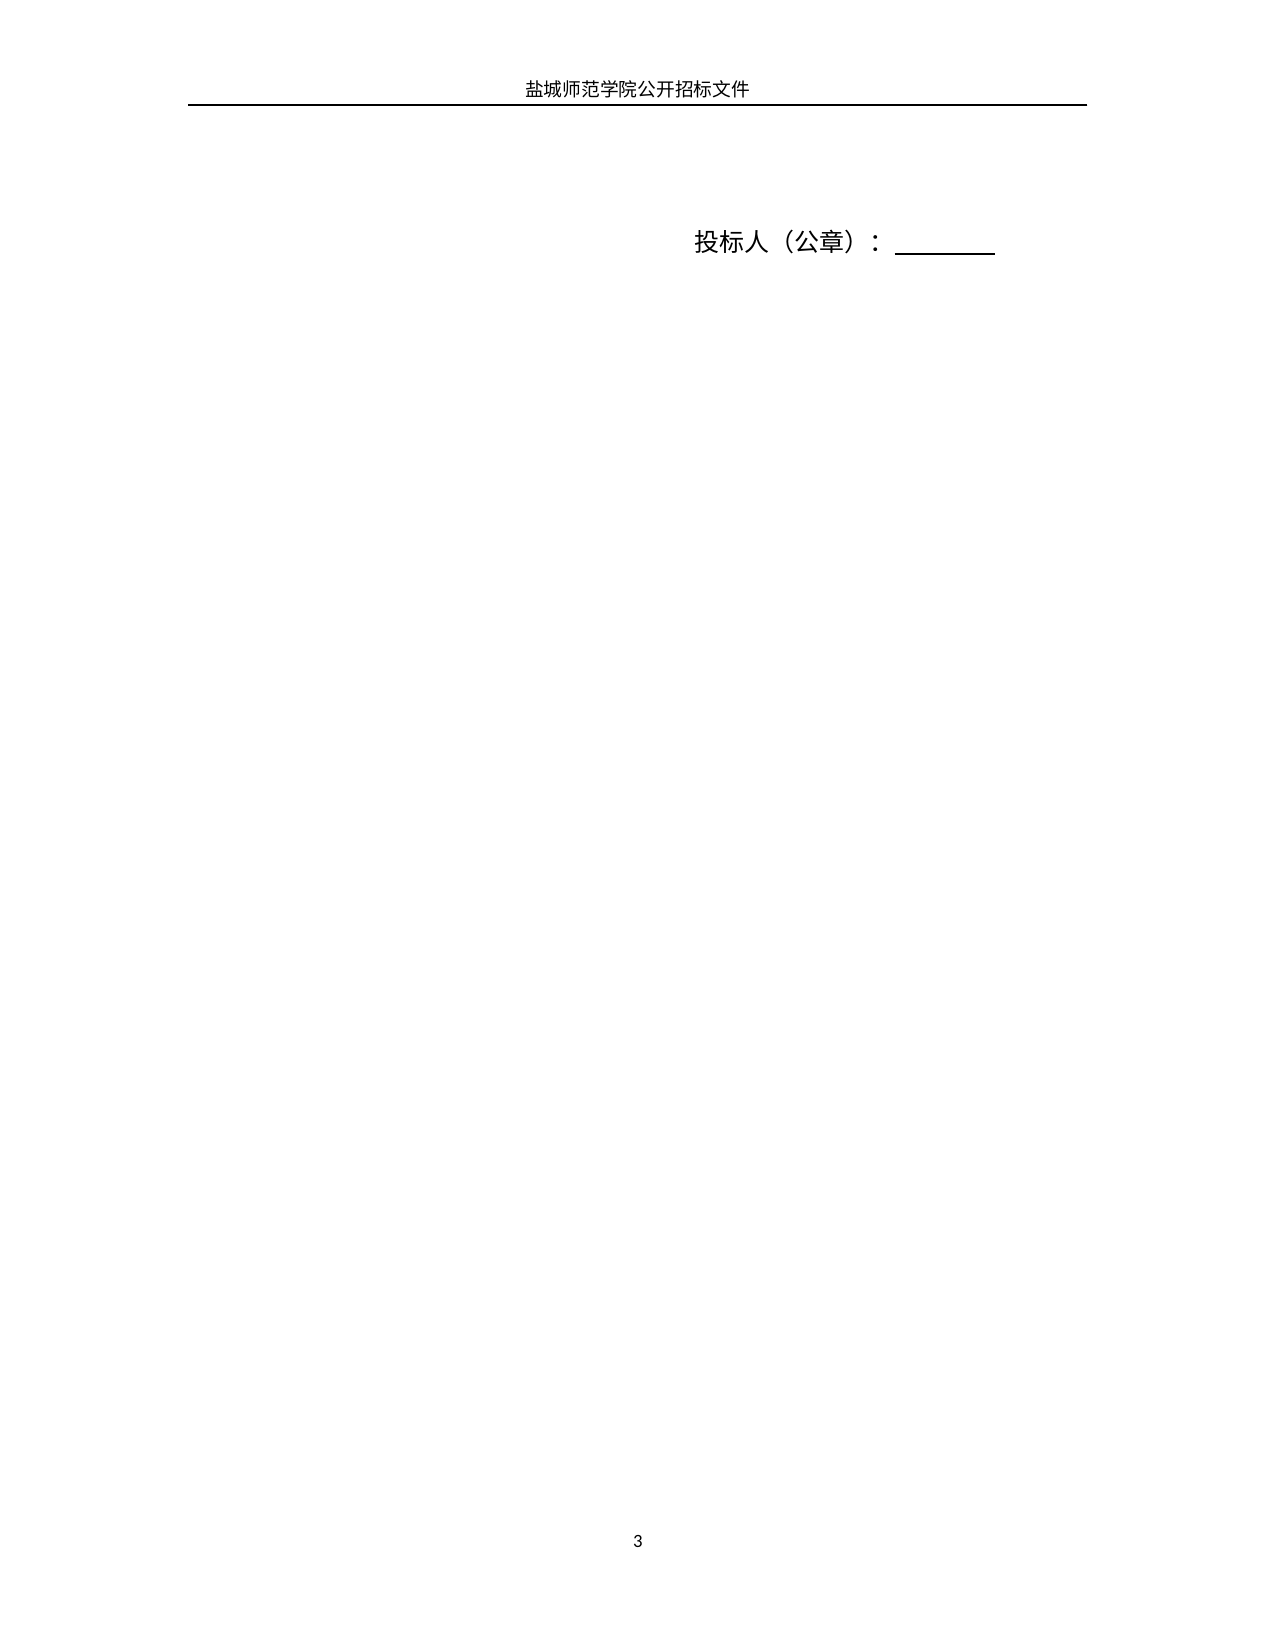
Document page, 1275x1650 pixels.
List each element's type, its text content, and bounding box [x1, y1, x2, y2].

text 投标人（公章）： [187, 222, 1087, 259]
